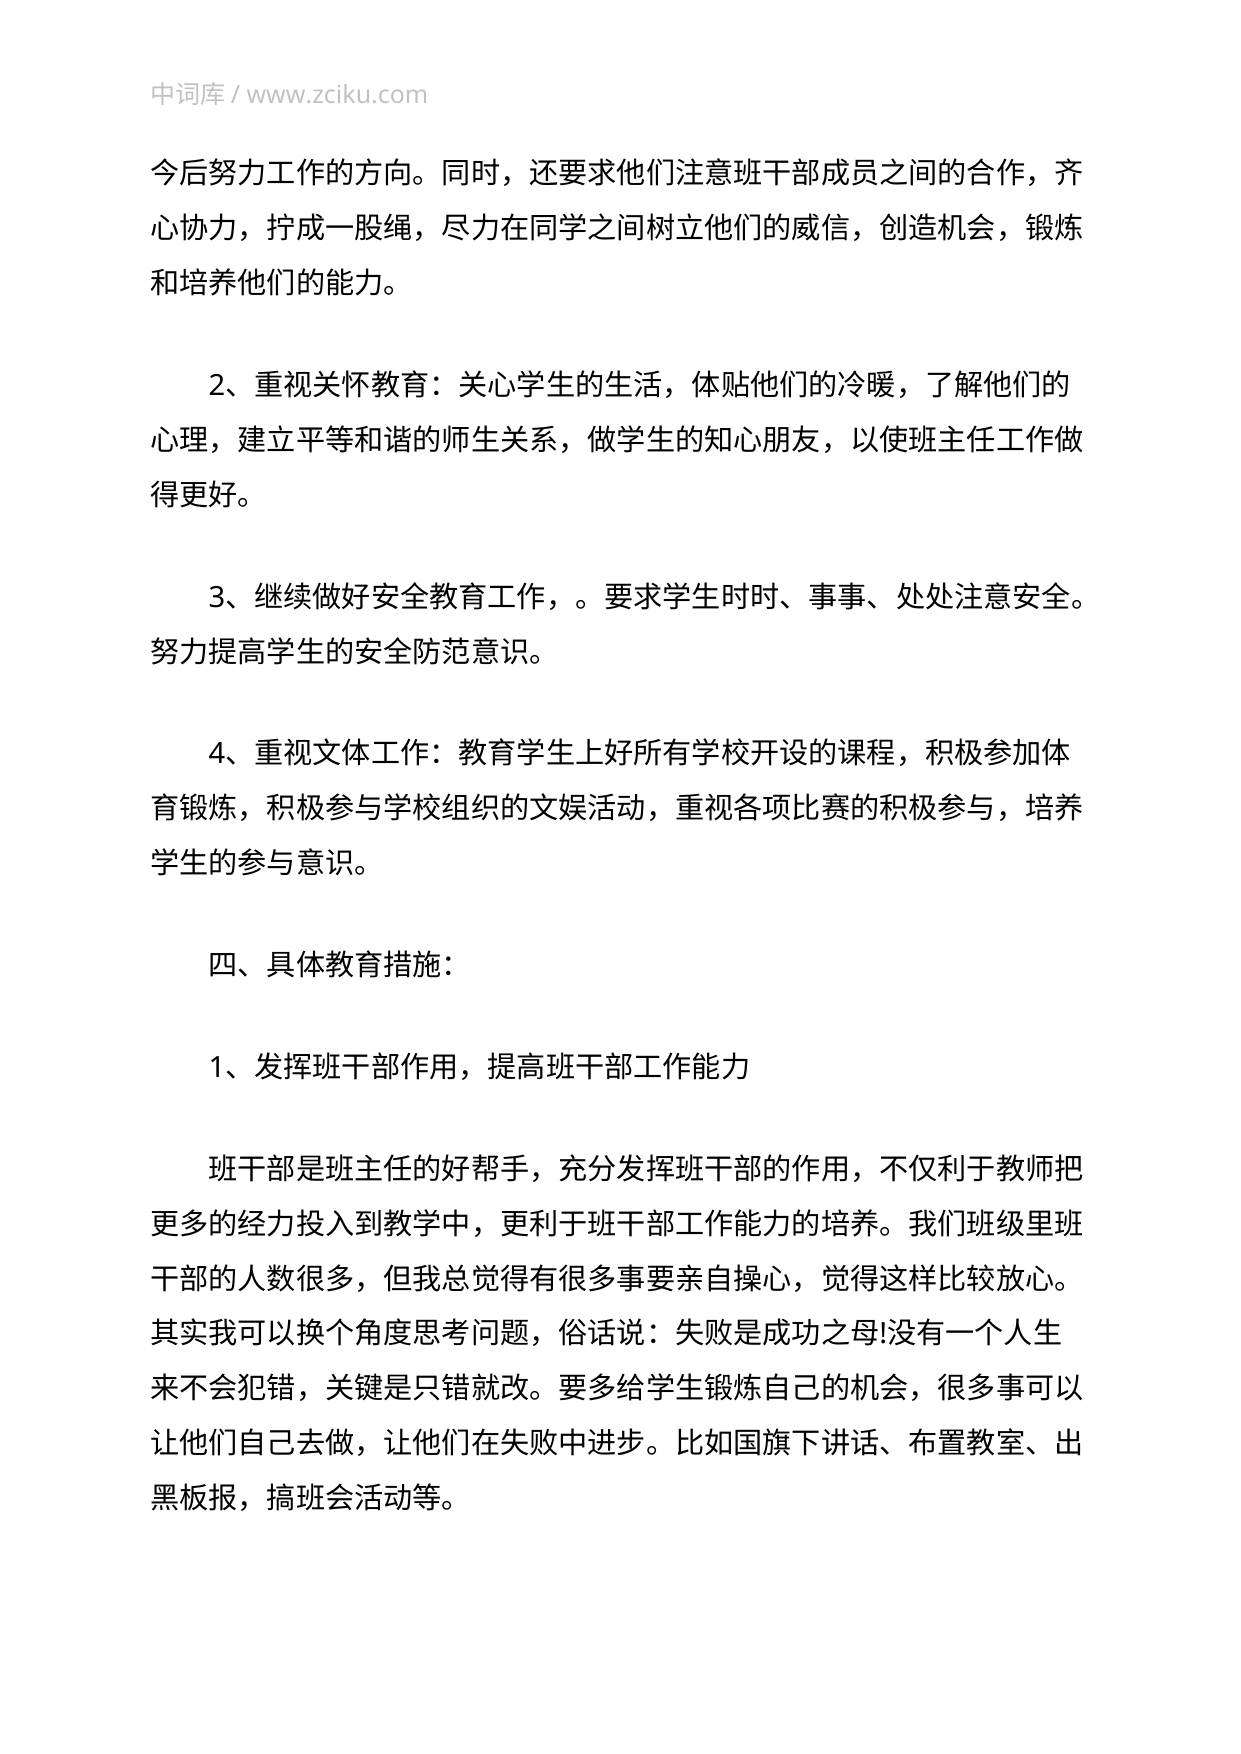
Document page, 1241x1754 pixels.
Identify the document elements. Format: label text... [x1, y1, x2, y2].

text 四、具体教育措施： [150, 942, 1090, 984]
text 4、重视文体工作：教育学生上好所有学校开设的课程，积极参加体育锻炼，积极参与学校组织的文娱活动，重视各项比赛的积极参与，培养学生的参与意识。 [150, 730, 1090, 882]
text 班干部是班主任的好帮手，充分发挥班干部的作用，不仅利于教师把更多的经力投入到教学中，更利于班干部工作能力的培养。我们班级里班干部的人数很多，但我总觉得有很多事要亲自操心，觉得这样比较放心。其实我可以换个角度思考问题，俗话说：失败是成功之母!没有一个人生来不会犯错，关键是只错就改。要多给学生锻炼自己的机会，很多事可以让他们自己去做，让他们在失败中进步。比如国旗下讲话、布置教室、出黑板报，搞班会活动等。 [150, 1145, 1090, 1517]
text 1、发挥班干部作用，提高班干部工作能力 [150, 1043, 1090, 1086]
text 2、重视关怀教育：关心学生的生活，体贴他们的冷暖，了解他们的心理，建立平等和谐的师生关系，做学生的知心朋友，以使班主任工作做得更好。 [150, 362, 1090, 514]
text 3、继续做好安全教育工作，。要求学生时时、事事、处处注意安全。努力提高学生的安全防范意识。 [150, 573, 1090, 671]
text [150, 150, 1090, 302]
